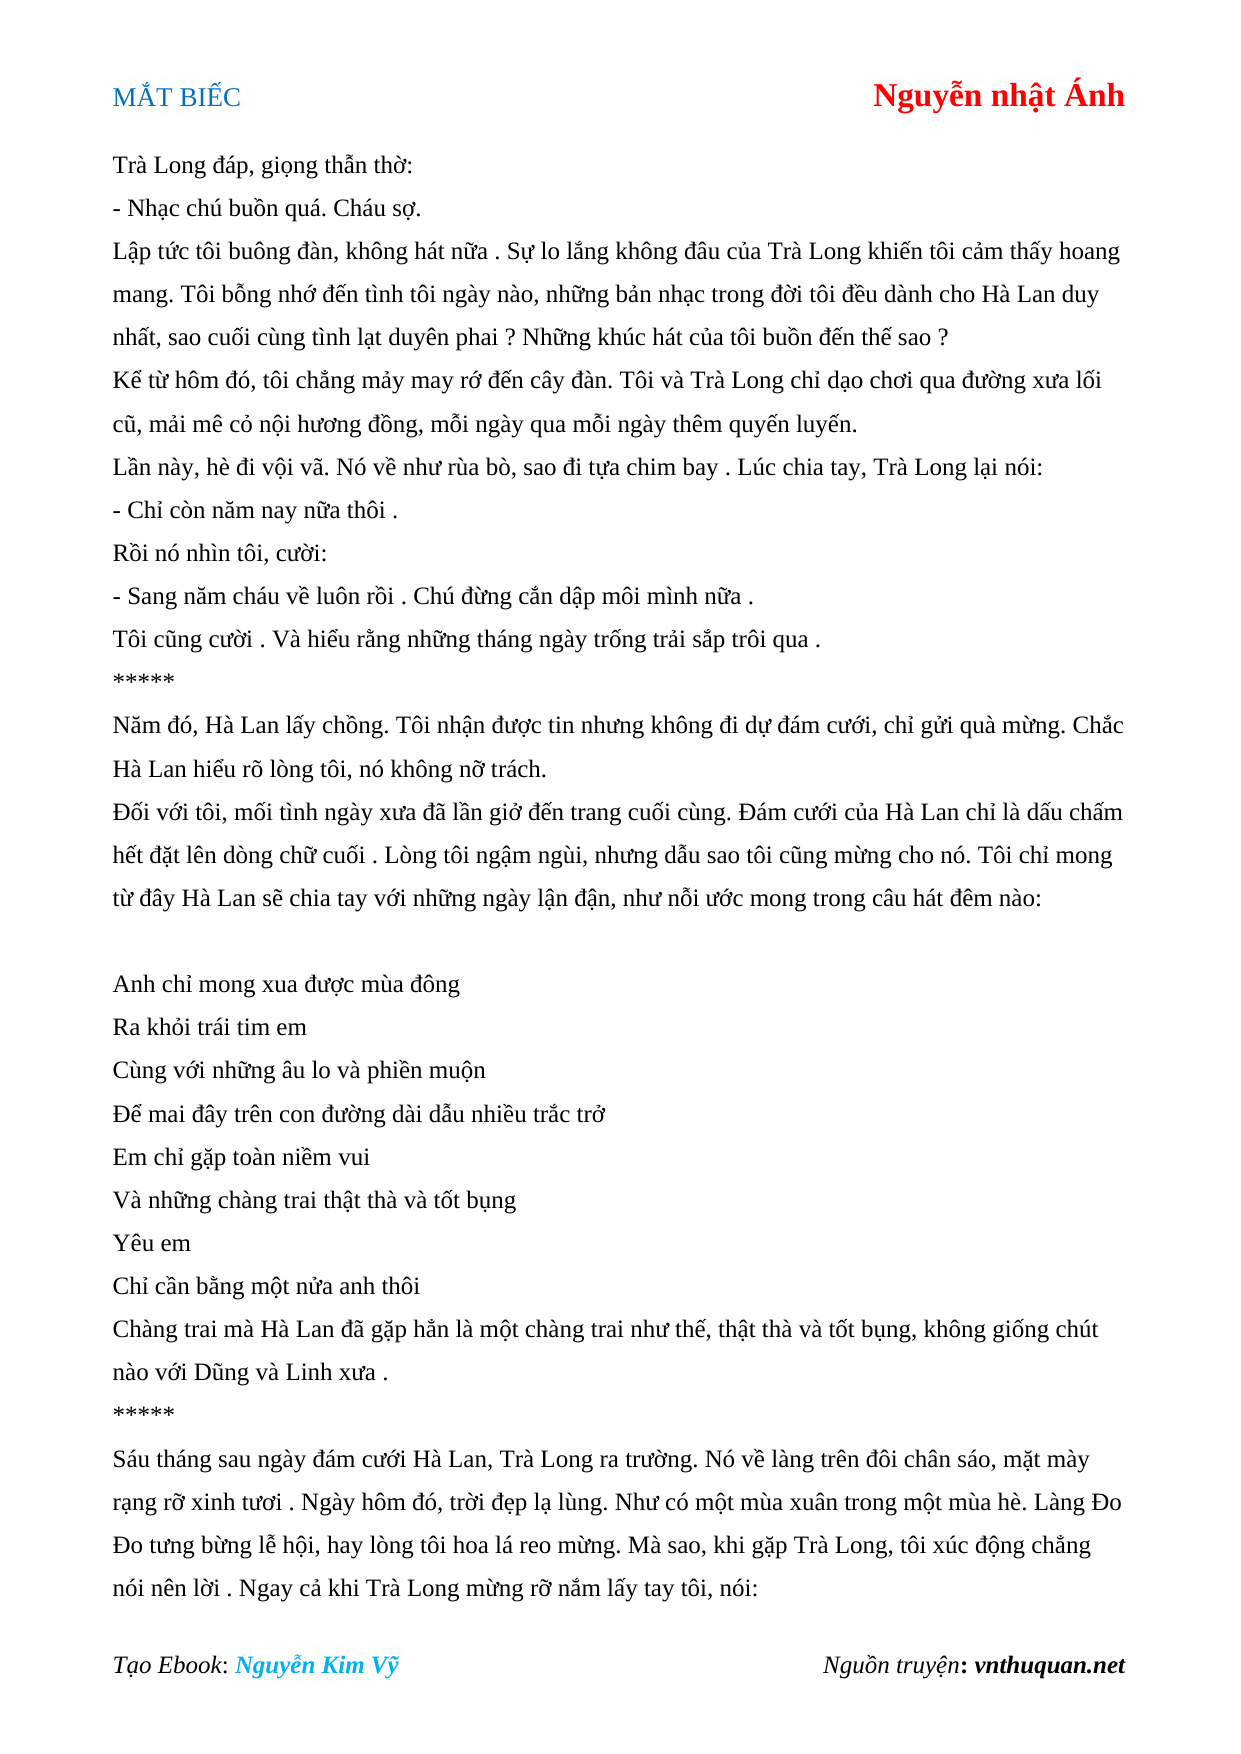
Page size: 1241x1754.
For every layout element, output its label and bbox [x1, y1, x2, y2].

text [112, 150, 1128, 1602]
